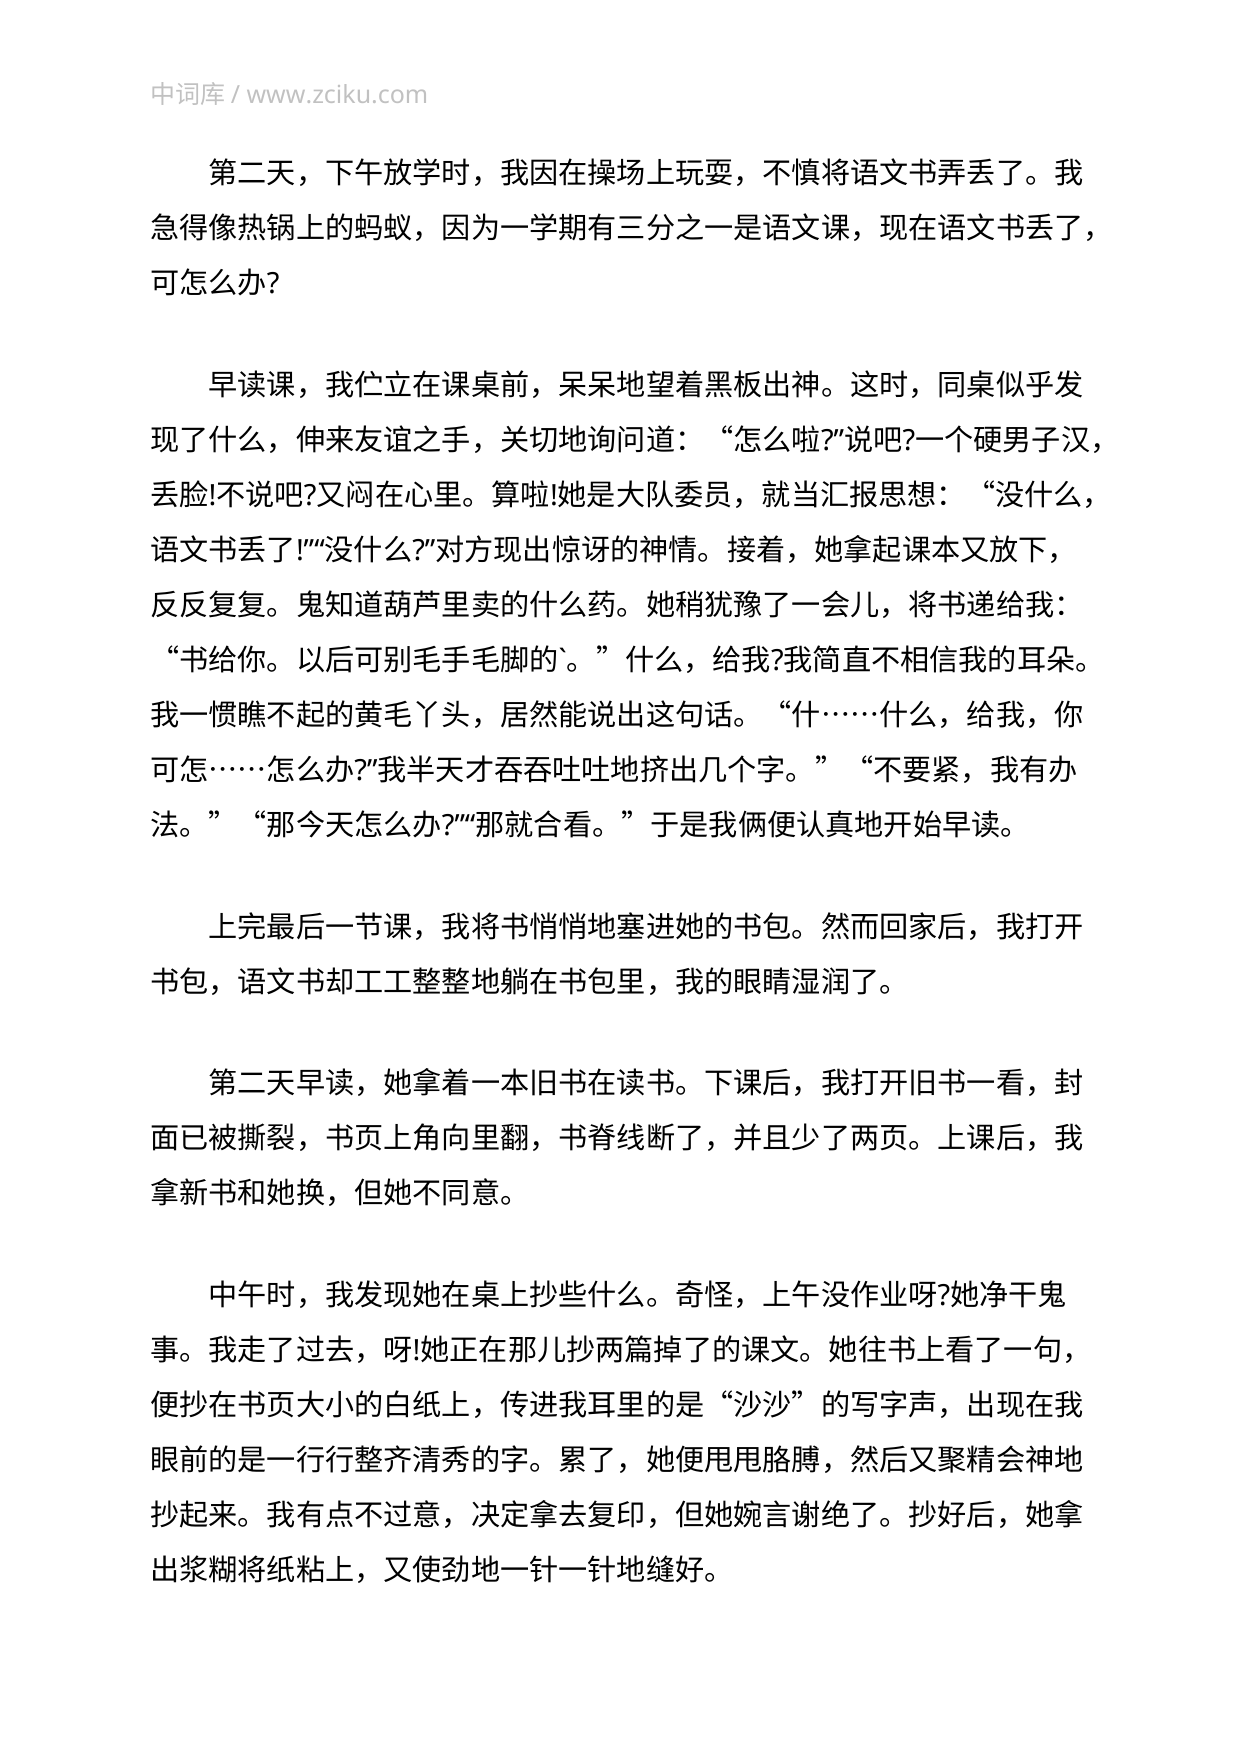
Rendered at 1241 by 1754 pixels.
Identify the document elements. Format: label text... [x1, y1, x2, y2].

text 中午时，我发现她在桌上抄些什么。奇怪，上午没作业呀?她净干鬼事。我走了过去，呀!她正在那儿抄两篇掉了的课文。她往书上看了一句，便抄在书页大小的白纸上，传进我耳里的是“沙沙”的写字声，出现在我眼前的是一行行整齐清秀的字。累了，她便甩甩胳膊，然后又聚精会神地抄起来。我有点不过意，决定拿去复印，但她婉言谢绝了。抄好后，她拿出浆糊将纸粘上，又使劲地一针一针地缝好。 [150, 1272, 1090, 1589]
text 第二天，下午放学时，我因在操场上玩耍，不慎将语文书弄丢了。我急得像热锅上的蚂蚁，因为一学期有三分之一是语文课，现在语文书丢了，可怎么办? [150, 150, 1090, 302]
text 上完最后一节课，我将书悄悄地塞进她的书包。然而回家后，我打开书包，语文书却工工整整地躺在书包里，我的眼睛湿润了。 [150, 903, 1090, 1001]
text 第二天早读，她拿着一本旧书在读书。下课后，我打开旧书一看，封面已被撕裂，书页上角向里翻，书脊线断了，并且少了两页。上课后，我拿新书和她换，但她不同意。 [150, 1060, 1090, 1212]
text 早读课，我伫立在课桌前，呆呆地望着黑板出神。这时，同桌似乎发现了什么，伸来友谊之手，关切地询问道：“怎么啦?”说吧?一个硬男子汉，丢脸!不说吧?又闷在心里。算啦!她是大队委员，就当汇报思想：“没什么，语文书丢了!”“没什么?”对方现出惊讶的神情。接着，她拿起课本又放下，反反复复。鬼知道葫芦里卖的什么药。她稍犹豫了一会儿，将书递给我：“书给你。以后可别毛手毛脚的`。”什么，给我?我简直不相信我的耳朵。我一惯瞧不起的黄毛丫头，居然能说出这句话。“什……什么，给我，你可怎……怎么办?”我半天才吞吞吐吐地挤出几个字。”“不要紧，我有办法。”“那今天怎么办?”“那就合看。”于是我俩便认真地开始早读。 [150, 362, 1090, 844]
